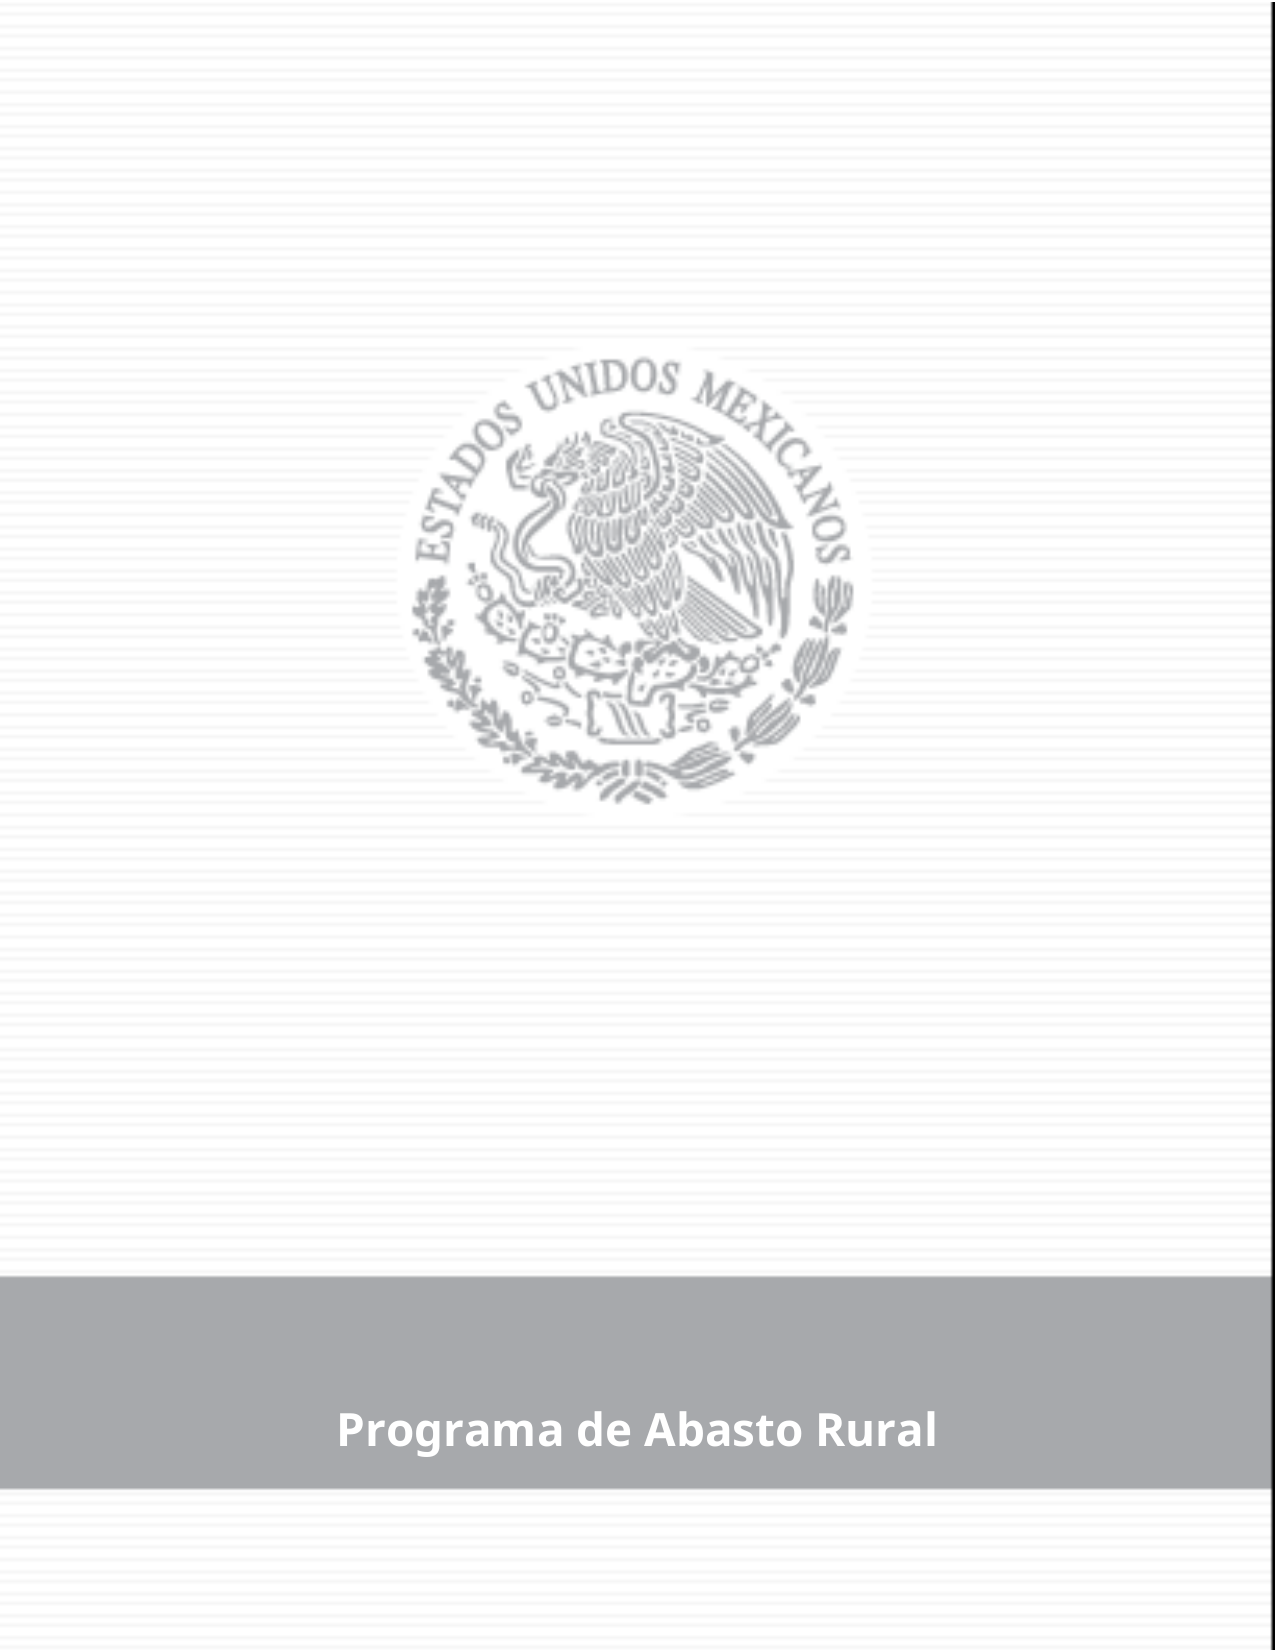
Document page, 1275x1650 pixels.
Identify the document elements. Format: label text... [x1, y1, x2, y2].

text Programa de Abasto Rural [118, 1398, 1157, 1460]
picture [0, 2, 1275, 1650]
